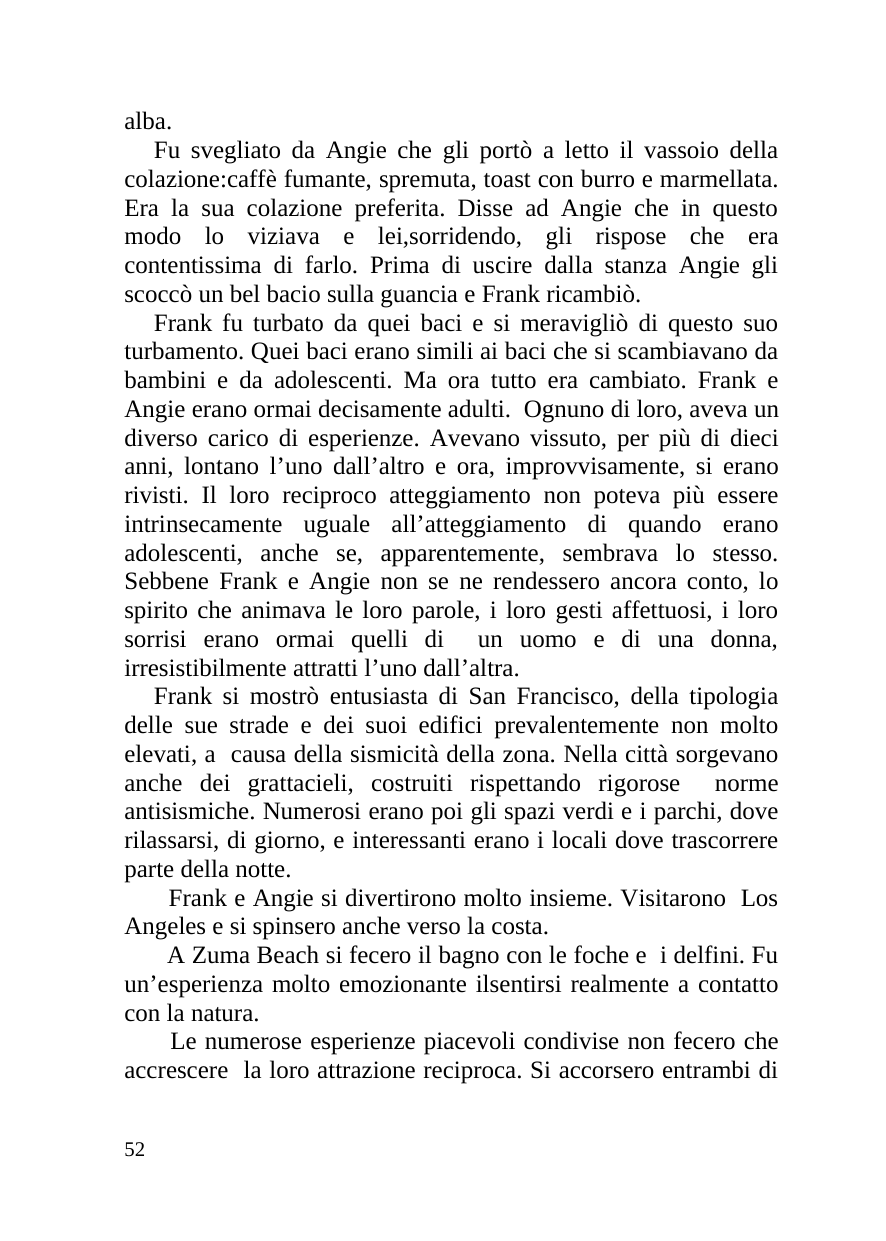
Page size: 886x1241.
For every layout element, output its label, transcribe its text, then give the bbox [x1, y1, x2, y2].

text Frank e Angie si divertirono molto insieme. Visitarono Los Angeles e si spinsero anche verso la costa. [124, 883, 779, 940]
text Frank si mostrò entusiasta di San Francisco, della tipologia delle sue strade e dei suoi edifici prevalentemente non molto elevati, a causa della sismicità della zona. Nella città sorgevano anche dei grattacieli, costruiti rispettando rigorose norme antisismiche. Numerosi erano poi gli spazi verdi e i parchi, dove rilassarsi, di giorno, e interessanti erano i locali dove trascorrere parte della notte. [124, 681, 779, 883]
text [124, 106, 779, 135]
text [124, 1026, 779, 1084]
text A Zuma Beach si fecero il bagno con le foche e i delfini. Fu un’esperienza molto emozionante ilsentirsi realmente a contatto con la natura. [124, 940, 779, 1026]
text Fu svegliato da Angie che gli portò a letto il vassoio della colazione:caffè fumante, spremuta, toast con burro e marmellata. Era la sua colazione preferita. Disse ad Angie che in questo modo lo viziava e lei,sorridendo, gli rispose che era contentissima di farlo. Prima di uscire dalla stanza Angie gli scoccò un bel bacio sulla guancia e Frank ricambiò. [124, 135, 779, 308]
text Frank fu turbato da quei baci e si meravigliò di questo suo turbamento. Quei baci erano simili ai baci che si scambiavano da bambini e da adolescenti. Ma ora tutto era cambiato. Frank e Angie erano ormai decisamente adulti. Ognuno di loro, aveva un diverso carico di esperienze. Avevano vissuto, per più di dieci anni, lontano l’uno dall’altro e ora, improvvisamente, si erano rivisti. Il loro reciproco atteggiamento non poteva più essere intrinsecamente uguale all’atteggiamento di quando erano adolescenti, anche se, apparentemente, sembrava lo stesso. Sebbene Frank e Angie non se ne rendessero ancora conto, lo spirito che animava le loro parole, i loro gesti affettuosi, i loro sorrisi erano ormai quelli di un uomo e di una donna, irresistibilmente attratti l’uno dall’altra. [124, 308, 779, 681]
